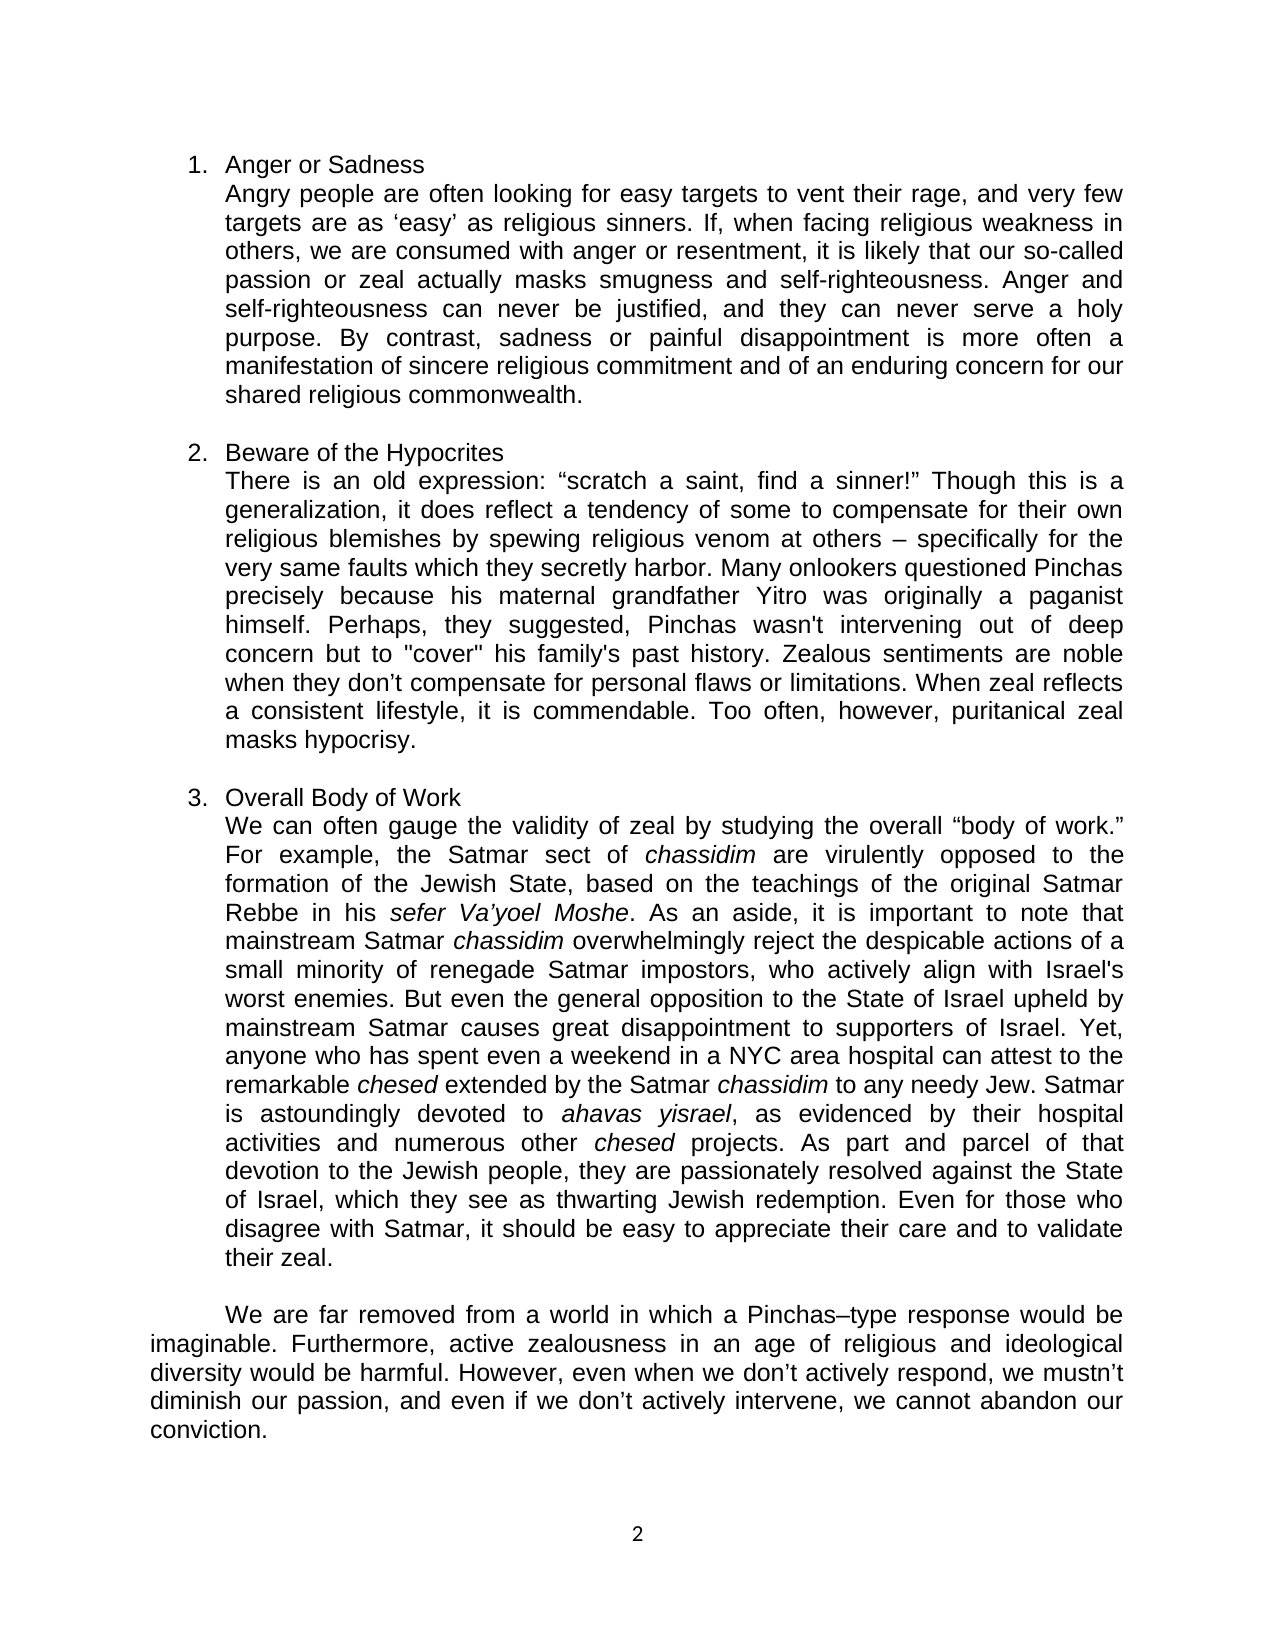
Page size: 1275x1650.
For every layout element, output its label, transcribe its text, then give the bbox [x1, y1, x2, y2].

list Beware of the Hypocrites [187, 437, 1125, 466]
list Anger or Sadness [187, 150, 1125, 179]
list There is an old expression: “scratch a saint, find a sinner!” Though this is a generalization, it does reflect a tendency of some to compensate for their own religious blemishes by spewing religious venom at others – specifically for the very same faults which they secretly harbor. Many onlookers questioned Pinchas precisely because his maternal grandfather Yitro was originally a paganist himself. Perhaps, they suggested, Pinchas wasn't intervening out of deep concern but to "cover" his family's past history. Zealous sentiments are noble when they don’t compensate for personal flaws or limitations. When zeal reflects a consistent lifestyle, it is commendable. Too often, however, puritanical zeal masks hypocrisy. [225, 466, 1125, 754]
list Overall Body of Work [187, 782, 1125, 811]
text Angry people are often looking for easy targets to vent their rage, and very few targets are as ‘easy’ as religious sinners. If, when facing religious weakness in others, we are consumed with anger or resentment, it is likely that our so-called passion or zeal actually masks smugness and self-righteousness. Anger and self-righteousness can never be justified, and they can never serve a holy purpose. By contrast, sadness or painful disappointment is more often a manifestation of sincere religious commitment and of an enduring concern for our shared religious commonwealth. [225, 179, 1125, 409]
text We can often gauge the validity of zeal by studying the overall “body of work.” For example, the Satmar sect of chassidim are virulently opposed to the formation of the Jewish State, based on the teachings of the original Satmar Rebbe in his sefer Va’yoel Moshe. As an aside, it is important to note that mainstream Satmar chassidim overwhelmingly reject the despicable actions of a small minority of renegade Satmar impostors, who actively align with Israel's worst enemies. But even the general opposition to the State of Israel upheld by mainstream Satmar causes great disappointment to supporters of Israel. Yet, anyone who has spent even a weekend in a NYC area hospital can attest to the remarkable chesed extended by the Satmar chassidim to any needy Jew. Satmar is astoundingly devoted to ahavas yisrael, as evidenced by their hospital activities and numerous other chesed projects. As part and parcel of that devotion to the Jewish people, they are passionately resolved against the State of Israel, which they see as thwarting Jewish redemption. Even for those who disagree with Satmar, it should be easy to appreciate their care and to validate their zeal. [225, 811, 1125, 1271]
text We are far removed from a world in which a Pinchas–type response would be imaginable. Furthermore, active zealousness in an age of religious and ideological diversity would be harmful. However, even when we don’t actively respond, we mustn’t diminish our passion, and even if we don’t actively intervene, we cannot abandon our conviction. [150, 1300, 1125, 1444]
